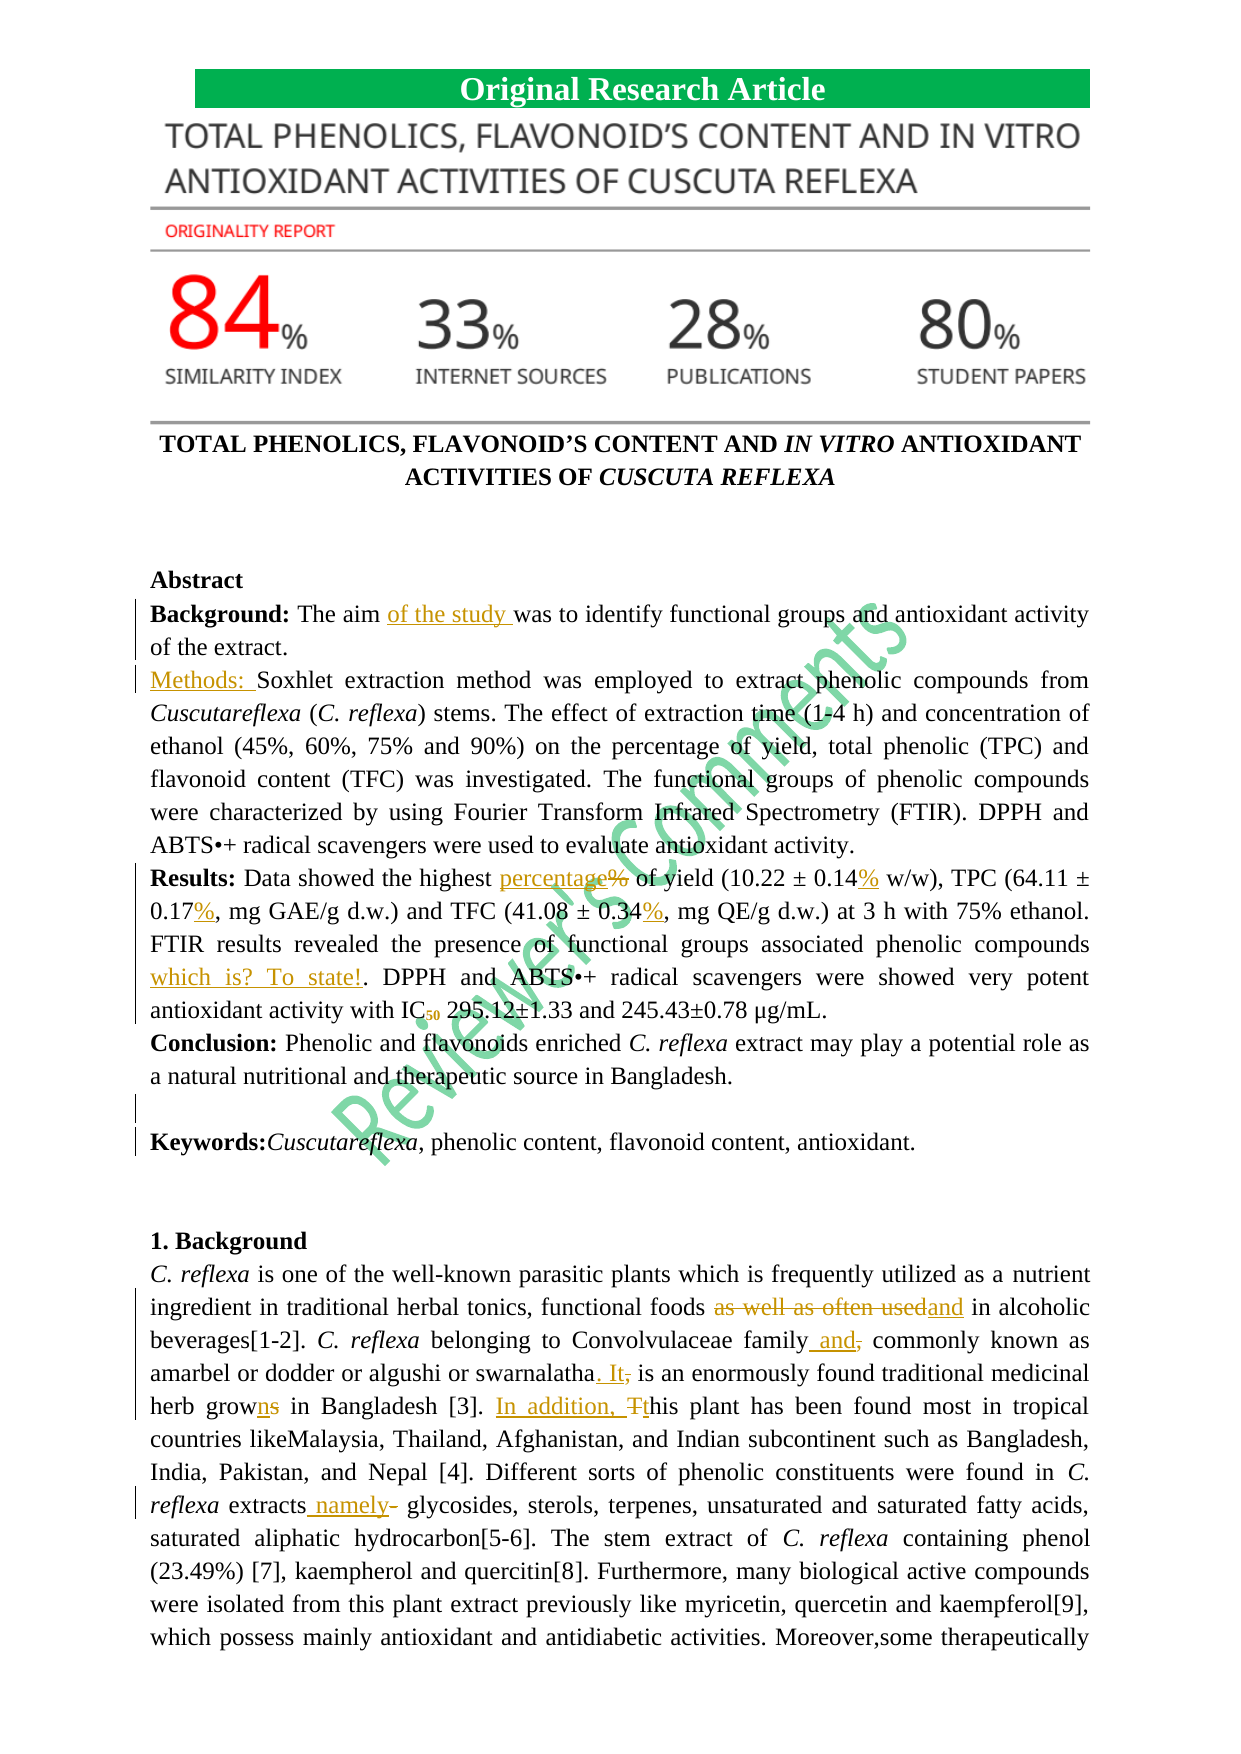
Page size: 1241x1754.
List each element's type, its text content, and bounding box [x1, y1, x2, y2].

text Original Research Article [195, 69, 1090, 108]
text Abstract [150, 566, 1031, 594]
text TOTAL PHENOLICS, FLAVONOID’S CONTENT AND IN VITRO ANTIOXIDANT ACTIVITIES OF CUSCUTA REFLEXA [150, 430, 1090, 491]
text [150, 1259, 1090, 1651]
text Background: The aim was to identify functional groups and antioxidant activity of the extract. [150, 599, 1090, 660]
picture [150, 113, 1091, 430]
text Soxhlet extraction method was employed to extract phenolic compounds from Cuscutareflexa (C. reflexa) stems. The effect of extraction time (1-4 h) and concentration of ethanol (45%, 60%, 75% and 90%) on the percentage of yield, total phenolic (TPC) and flavonoid content (TFC) was investigated. The functional groups of phenolic compounds were characterized by using Fourier Transform Infrared Spectrometry (FTIR). DPPH and ABTS•+ radical scavengers were used to evaluate antioxidant activity. [150, 665, 1090, 858]
text Results: Data showed the highest of yield (10.22 ± 0.14 w/w), TPC (64.11 ± 0.17, mg GAE/g d.w.) and TFC (41.08 ± 0.34, mg QE/g d.w.) at 3 h with 75% ethanol. FTIR results revealed the presence of functional groups associated phenolic compounds. DPPH and ABTS•+ radical scavengers were showed very potent antioxidant activity with IC50 295.12±1.33 and 245.43±0.78 μg/mL. [150, 863, 1090, 1024]
text 1. Background [150, 1226, 1090, 1255]
text Conclusion: Phenolic and flavonoids enriched C. reflexa extract may play a potential role as a natural nutritional and therapeutic source in Bangladesh. [150, 1028, 1090, 1090]
text Keywords:Cuscutareflexa, phenolic content, flavonoid content, antioxidant. [150, 1127, 1090, 1156]
